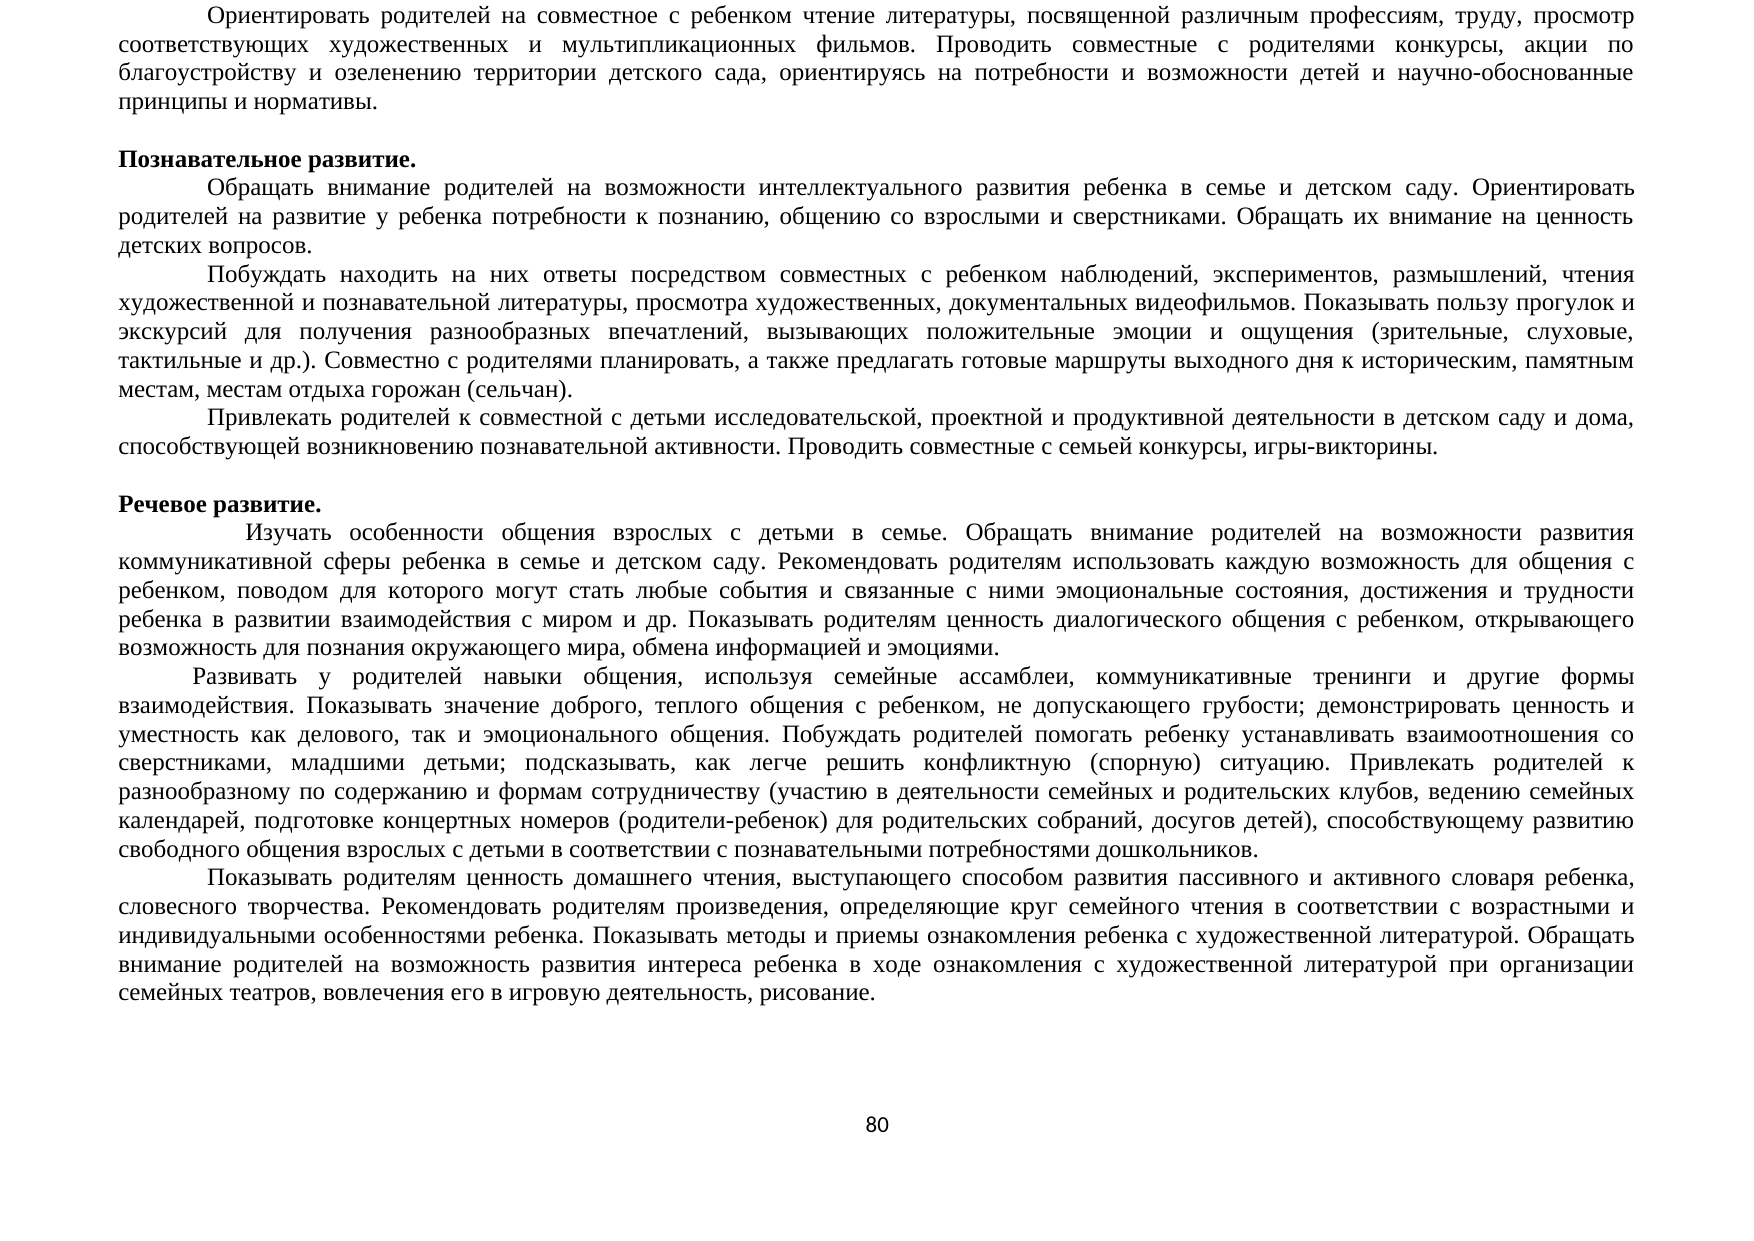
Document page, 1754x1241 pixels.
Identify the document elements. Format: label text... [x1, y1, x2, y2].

text Речевое развитие. [118, 489, 1636, 517]
text Побуждать находить на них ответы посредством совместных с ребенком наблюдений, экспериментов, размышлений, чтения художественной и познавательной литературы, просмотра художественных, документальных видеофильмов. Показывать пользу прогулок и экскурсий для получения разнообразных впечатлений, вызывающих положительные эмоции и ощущения (зрительные, слуховые, тактильные и др.). Совместно с родителями планировать, а также предлагать готовые маршруты выходного дня к историческим, памятным местам, местам отдыха горожан (сельчан). [118, 259, 1636, 402]
text Ориентировать родителей на совместное с ребенком чтение литературы, посвященной различным профессиям, труду, просмотр соответствующих художественных и мультипликационных фильмов. Проводить совместные с родителями конкурсы, акции по благоустройству и озеленению территории детского сада, ориентируясь на потребности и возможности детей и научно-обоснованные принципы и нормативы. [118, 0, 1636, 115]
text Развивать у родителей навыки общения, используя семейные ассамблеи, коммуникативные тренинги и другие формы взаимодействия. Показывать значение доброго, теплого общения с ребенком, не допускающего грубости; демонстрировать ценность и уместность как делового, так и эмоционального общения. Побуждать родителей помогать ребенку устанавливать взаимоотношения со сверстниками, младшими детьми; подсказывать, как легче решить конфликтную (спорную) ситуацию. Привлекать родителей к разнообразному по содержанию и формам сотрудничеству (участию в деятельности семейных и родительских клубов, ведению семейных календарей, подготовке концертных номеров (родители-ребенок) для родительских собраний, досугов детей), способствующему развитию свободного общения взрослых с детьми в соответствии с познавательными потребностями дошкольников. [118, 661, 1636, 862]
text Познавательное развитие. [118, 144, 1636, 172]
text Показывать родителям ценность домашнего чтения, выступающего способом развития пассивного и активного словаря ребенка, словесного творчества. Рекомендовать родителям произведения, определяющие круг семейного чтения в соответствии с возрастными и индивидуальными особенностями ребенка. Показывать методы и приемы ознакомления ребенка с художественной литературой. Обращать внимание родителей на возможность развития интереса ребенка в ходе ознакомления с художественной литературой при организации семейных театров, вовлечения его в игровую деятельность, рисование. [118, 862, 1636, 1006]
text Изучать особенности общения взрослых с детьми в семье. Обращать внимание родителей на возможности развития коммуникативной сферы ребенка в семье и детском саду. Рекомендовать родителям использовать каждую возможность для общения с ребенком, поводом для которого могут стать любые события и связанные с ними эмоциональные состояния, достижения и трудности ребенка в развитии взаимодействия с миром и др. Показывать родителям ценность диалогического общения с ребенком, открывающего возможность для познания окружающего мира, обмена информацией и эмоциями. [118, 517, 1636, 661]
text Привлекать родителей к совместной с детьми исследовательской, проектной и продуктивной деятельности в детском саду и дома, способствующей возникновению познавательной активности. Проводить совместные с семьей конкурсы, игры-викторины. [118, 402, 1636, 460]
text Обращать внимание родителей на возможности интеллектуального развития ребенка в семье и детском саду. Ориентировать родителей на развитие у ребенка потребности к познанию, общению со взрослыми и сверстниками. Обращать их внимание на ценность детских вопросов. [118, 172, 1636, 259]
